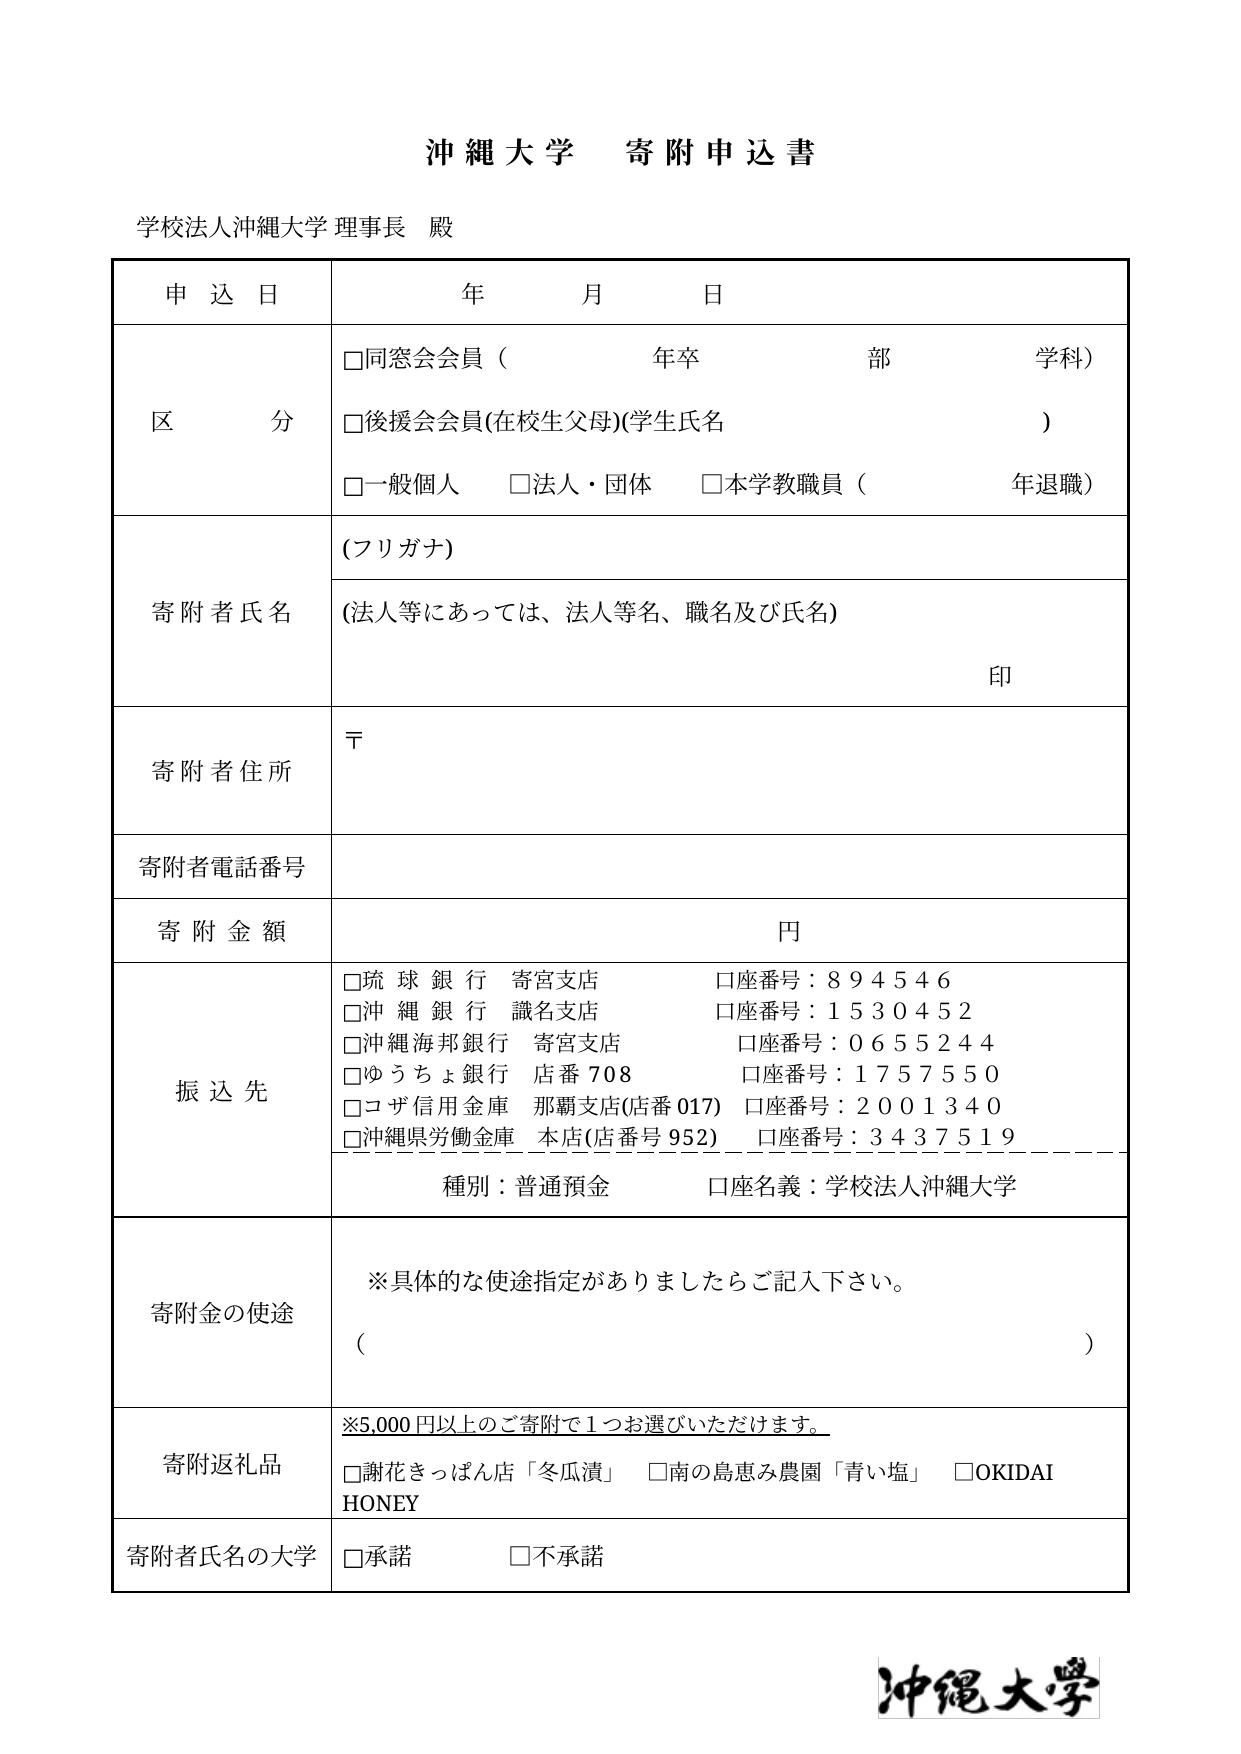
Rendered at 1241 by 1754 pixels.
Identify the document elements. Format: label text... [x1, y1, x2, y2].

picture [877, 1657, 1103, 1725]
table_cell ※具体的な使途指定がありましたらご記入下さい。 （ ） [332, 1218, 1127, 1407]
table_cell 寄附者氏名の大学広報等での公開 [114, 1519, 331, 1591]
table_cell 寄附者住所 [114, 707, 331, 833]
table_cell □琉球銀行 寄宮支店 口座番号：８９４５４６ □沖縄銀行 識名支店 口座番号：１５３０４５２ □沖縄海邦銀行 寄宮支店 口座番号：０６５５２４４ □ゆうちょ銀行 店番708 口座番号：１７５７５５０ □コザ信用金庫 那覇支店(店番017) 口座番号：２００１３４０ □沖縄県労働金庫 本店(店番号952) 口座番号：３４３７５１９ [332, 963, 1127, 1152]
table_header 申込日 [114, 261, 331, 324]
table_cell 寄附金額 [114, 899, 331, 962]
table_cell (フリガナ) [332, 516, 1127, 579]
table_cell 区 分 [114, 325, 331, 515]
table_cell 円 [332, 899, 1127, 962]
table_cell 振込先 [114, 963, 331, 1216]
table_header 年 月 日 [332, 261, 1127, 324]
table_cell □同窓会会員（ 年卒 部 学科） □後援会会員(在校生父母)(学生氏名 ) □一般個人 □法人・団体 □本学教職員（ 年退職） [332, 325, 1127, 515]
table_cell 種別：普通預金 口座名義：学校法人沖縄大学 [332, 1152, 1127, 1216]
text 学校法人沖縄大学 理事長 殿 [112, 195, 1128, 258]
table_cell (法人等にあっては、法人等名、職名及び氏名) 印 [332, 580, 1127, 706]
table_cell 〒 [332, 707, 1127, 833]
table_cell □承諾 □不承諾 [332, 1519, 1127, 1591]
table_cell ※5,000円以上のご寄附で１つお選びいただけます。 □謝花きっぱん店「冬瓜漬」 □南の島恵み農園「青い塩」 □OKIDAI HONEY [332, 1408, 1127, 1518]
table_cell 寄附金の使途 [114, 1218, 331, 1407]
table_cell 寄附者氏名 [114, 516, 331, 706]
text 沖縄大学 寄附申込書 [112, 119, 1128, 182]
table_cell [332, 835, 1127, 898]
table_cell 寄附者電話番号 [114, 835, 331, 898]
table_cell 寄附返礼品 [114, 1408, 331, 1518]
